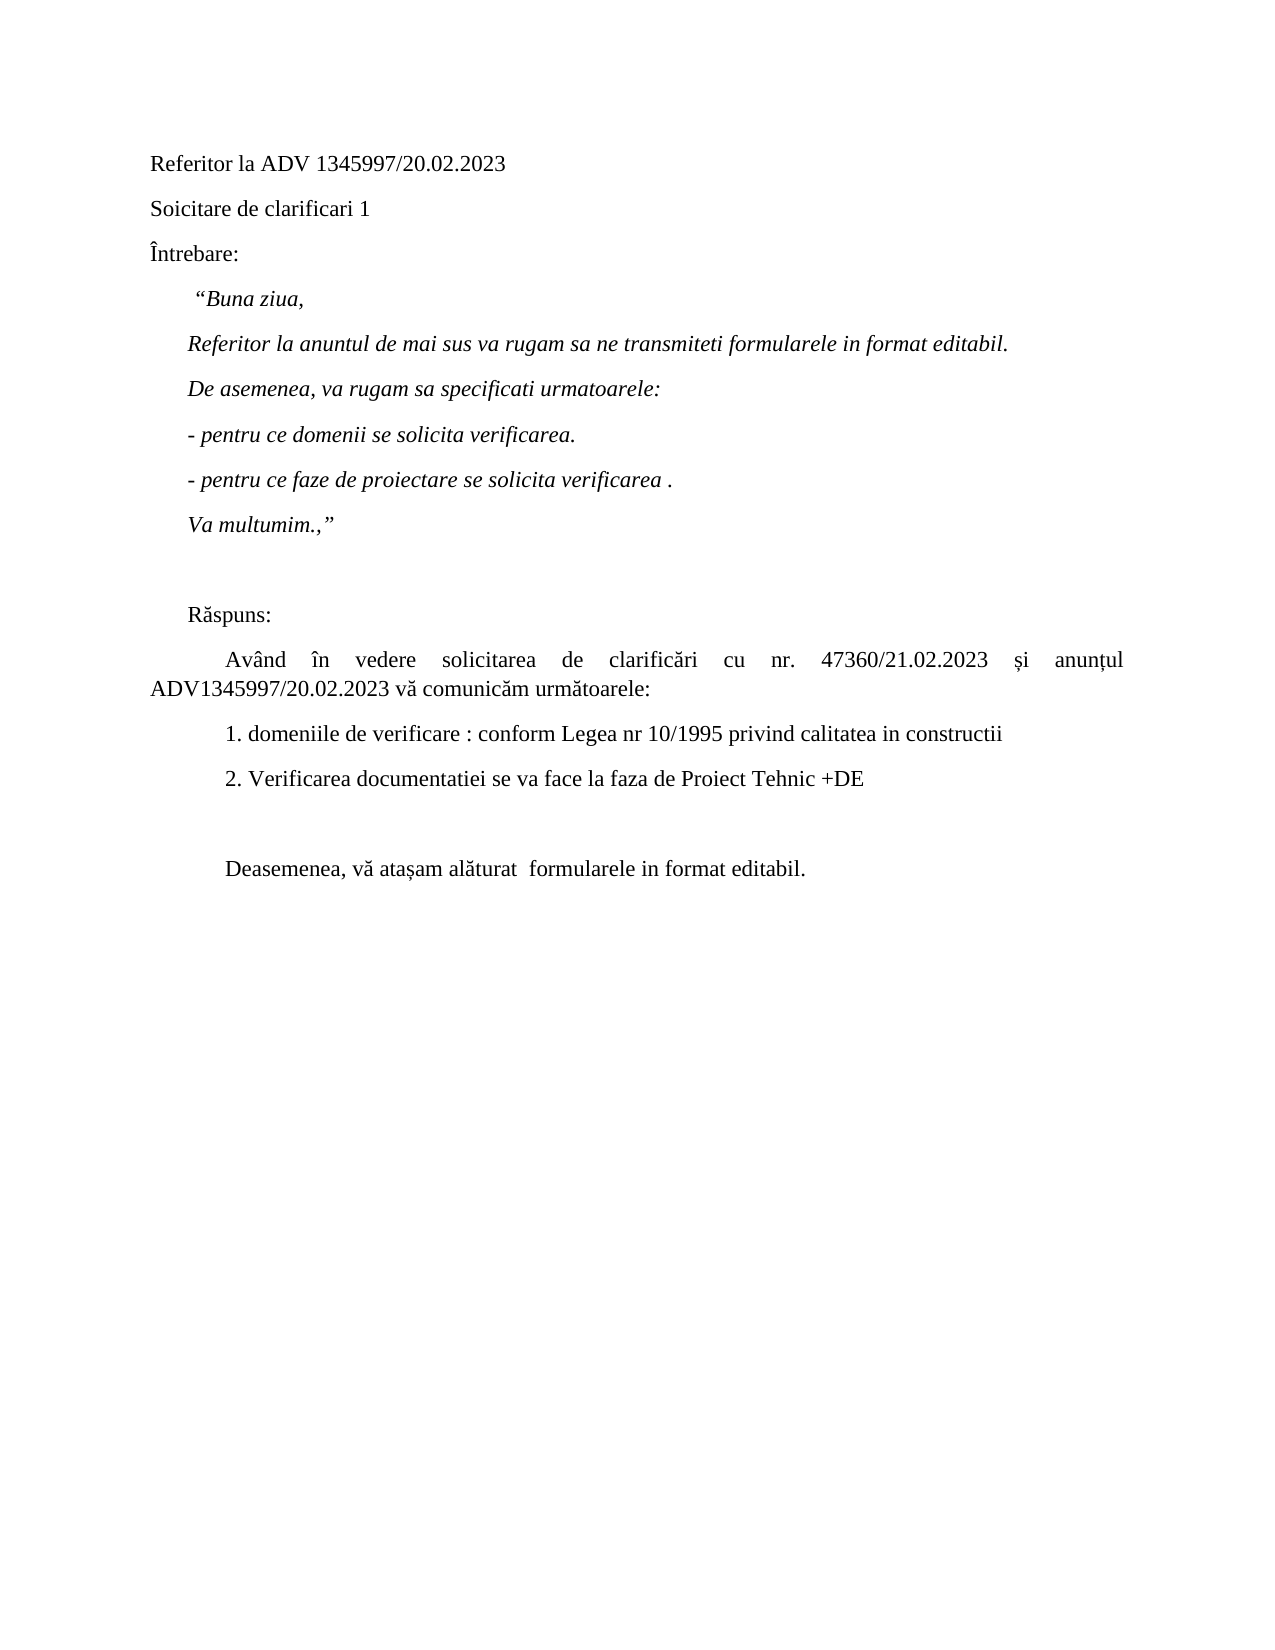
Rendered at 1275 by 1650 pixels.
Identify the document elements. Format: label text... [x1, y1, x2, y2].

text Răspuns: [150, 601, 1125, 627]
text 2. Verificarea documentatiei se va face la faza de Proiect Tehnic +DE [150, 765, 1125, 791]
text Va multumim.,” [150, 511, 1125, 537]
text - pentru ce faze de proiectare se solicita verificarea . [150, 466, 1125, 492]
text Referitor la ADV 1345997/20.02.2023 [150, 150, 1125, 176]
text De asemenea, va rugam sa specificati urmatoarele: [150, 376, 1125, 402]
text - pentru ce domenii se solicita verificarea. [150, 421, 1125, 447]
text Având în vedere solicitarea de clarificări cu nr. 47360/21.02.2023 și anunțul ADV1345997/20.02.2023 vă comunicăm următoarele: [150, 646, 1125, 701]
text Soicitare de clarificari 1 [150, 195, 1125, 221]
text 1. domeniile de verificare : conform Legea nr 10/1995 privind calitatea in constructii [150, 720, 1125, 746]
text Referitor la anuntul de mai sus va rugam sa ne transmiteti formularele in format editabil. [150, 330, 1125, 357]
text “Buna ziua, [150, 285, 1125, 312]
text Deasemenea, vă atașam alăturat formularele in format editabil. [150, 855, 1125, 881]
text Întrebare: [150, 240, 1125, 267]
